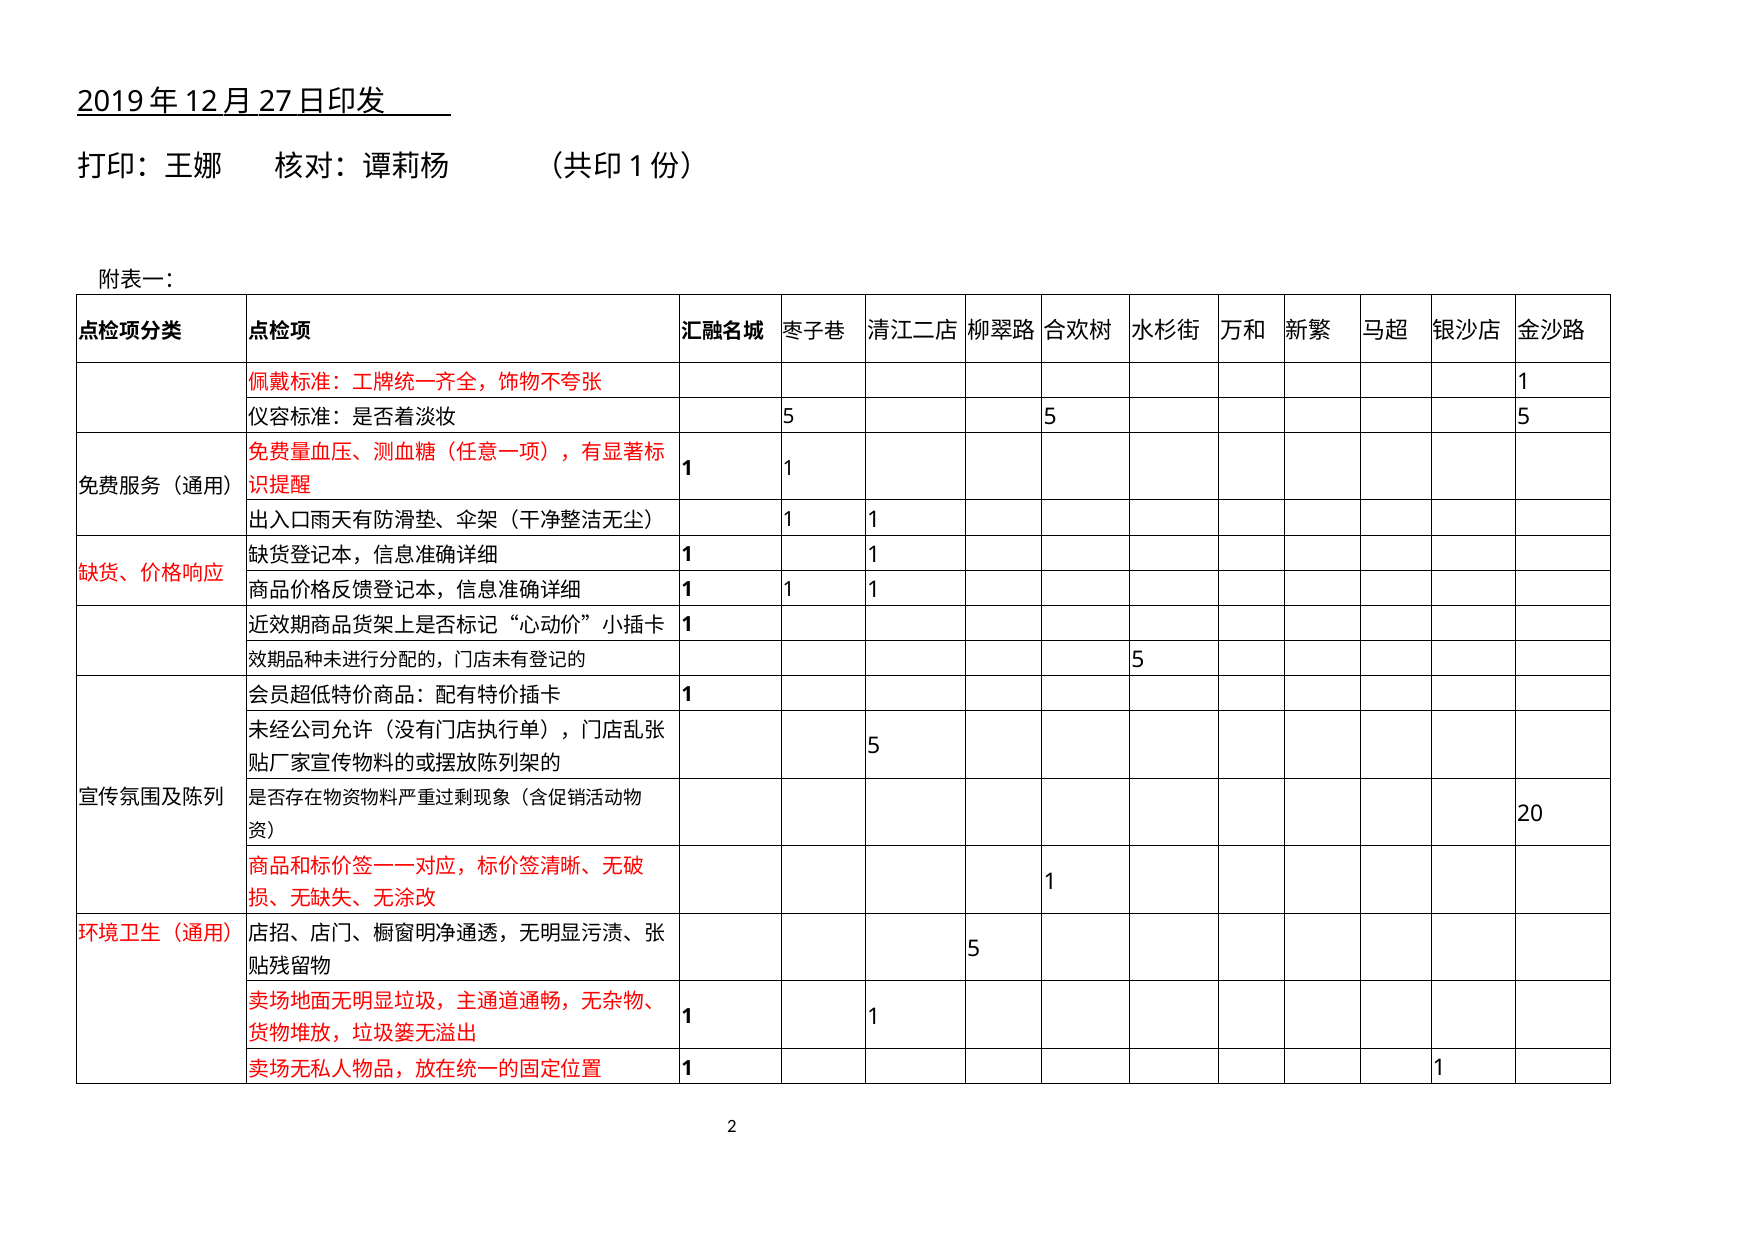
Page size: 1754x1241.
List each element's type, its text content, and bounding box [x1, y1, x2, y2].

table_cell [866, 433, 965, 499]
table_cell [1219, 606, 1284, 640]
table_cell [1285, 571, 1360, 605]
table_cell [1516, 641, 1610, 675]
table_cell [1130, 571, 1218, 605]
table_cell 5 [782, 398, 865, 432]
table_cell [966, 641, 1041, 675]
table_cell [1130, 500, 1218, 534]
table_cell [966, 676, 1041, 710]
table_cell [1361, 676, 1431, 710]
table_header 清江二店 [866, 295, 965, 362]
table_cell [1130, 363, 1218, 397]
table_cell 1 [866, 500, 965, 534]
table_cell [1285, 641, 1360, 675]
table_header 枣子巷 [782, 295, 865, 362]
table_cell [1432, 641, 1515, 675]
table_cell [1361, 500, 1431, 534]
table_cell [1432, 363, 1515, 397]
table_cell [1361, 398, 1431, 432]
table_cell 1 [866, 981, 965, 1048]
table_cell [1432, 536, 1515, 569]
table_cell [1432, 433, 1515, 499]
table_cell [866, 1049, 965, 1083]
table_cell [966, 398, 1041, 432]
table_cell [1130, 779, 1218, 845]
table_cell [866, 676, 965, 710]
table_cell [1361, 914, 1431, 980]
table_cell [1042, 606, 1129, 640]
table_cell [966, 433, 1041, 499]
table_cell [1285, 981, 1360, 1048]
table_cell 1 [782, 500, 865, 534]
table_cell [1130, 914, 1218, 980]
table_cell [1130, 846, 1218, 913]
table_cell 5 [1130, 641, 1218, 675]
table_cell [1042, 1049, 1129, 1083]
table_cell [1130, 398, 1218, 432]
table_cell 1 [782, 571, 865, 605]
table_cell [1042, 571, 1129, 605]
table_cell [966, 363, 1041, 397]
table_cell [782, 711, 865, 778]
table_cell [680, 846, 781, 913]
table_cell 1 [680, 536, 781, 569]
table_cell 5 [966, 914, 1041, 980]
table_cell [1130, 1049, 1218, 1083]
table_cell [1219, 398, 1284, 432]
table_cell [966, 571, 1041, 605]
table_cell [1042, 433, 1129, 499]
table_cell [1361, 363, 1431, 397]
table_cell [1130, 711, 1218, 778]
table_cell 效期品种未进行分配的，门店未有登记的 [247, 641, 679, 675]
table_cell 1 [680, 1049, 781, 1083]
table_cell [782, 846, 865, 913]
table_cell [966, 500, 1041, 534]
table_cell 佩戴标准：工牌统一齐全，饰物不夸张 [247, 363, 679, 397]
table_cell 20 [1516, 779, 1610, 845]
table_cell 出入口雨天有防滑垫、伞架（干净整洁无尘） [247, 500, 679, 534]
table_cell [782, 641, 865, 675]
table_cell 1 [782, 433, 865, 499]
table_cell 会员超低特价商品：配有特价插卡 [247, 676, 679, 710]
table_cell [1219, 571, 1284, 605]
table_cell [1361, 779, 1431, 845]
table_cell 是否存在物资物料严重过剩现象（含促销活动物资） [247, 779, 679, 845]
table_cell [966, 846, 1041, 913]
table_cell [1516, 676, 1610, 710]
table_cell 1 [680, 571, 781, 605]
table_cell [1361, 641, 1431, 675]
table_cell [1361, 571, 1431, 605]
table_cell [680, 779, 781, 845]
text 附表一： [77, 261, 1677, 294]
table_cell [866, 398, 965, 432]
table_cell [1285, 914, 1360, 980]
table_cell [1219, 500, 1284, 534]
table_cell [1361, 981, 1431, 1048]
table_cell [1516, 433, 1610, 499]
table_cell [1042, 641, 1129, 675]
table_cell [1219, 641, 1284, 675]
table_header 柳翠路 [966, 295, 1041, 362]
table_cell [1219, 1049, 1284, 1083]
table_cell [1361, 711, 1431, 778]
table_cell 商品和标价签一一对应，标价签清晰、无破损、无缺失、无涂改 [247, 846, 679, 913]
table_cell [1219, 711, 1284, 778]
table_cell [866, 641, 965, 675]
table_cell [782, 536, 865, 569]
table_cell [782, 676, 865, 710]
table_cell [966, 779, 1041, 845]
table_cell [1130, 606, 1218, 640]
table_cell [1516, 571, 1610, 605]
table_cell 1 [1516, 363, 1610, 397]
table_cell [1516, 606, 1610, 640]
table_cell 未经公司允许（没有门店执行单），门店乱张贴厂家宣传物料的或摆放陈列架的 [247, 711, 679, 778]
text 打印：王娜 核对：谭莉杨 （共印1份） [77, 131, 1677, 196]
table_cell [866, 363, 965, 397]
table_cell 1 [866, 536, 965, 569]
table_cell [1042, 676, 1129, 710]
table_cell [1219, 981, 1284, 1048]
table_header 水杉街 [1130, 295, 1218, 362]
table_cell [1361, 433, 1431, 499]
table_cell [1042, 981, 1129, 1048]
table_cell [680, 363, 781, 397]
table_cell [1219, 676, 1284, 710]
table_cell [866, 779, 965, 845]
table_cell 5 [1516, 398, 1610, 432]
table_cell 1 [680, 676, 781, 710]
table_cell [1285, 398, 1360, 432]
table_cell [1432, 606, 1515, 640]
table_cell [1516, 500, 1610, 534]
table_header 合欢树 [1042, 295, 1129, 362]
table_cell [782, 1049, 865, 1083]
table_cell [866, 846, 965, 913]
table_cell [1432, 676, 1515, 710]
table_cell [1432, 914, 1515, 980]
table_cell [1042, 711, 1129, 778]
table_cell [1285, 1049, 1360, 1083]
table_cell [680, 914, 781, 980]
table_cell 1 [1042, 846, 1129, 913]
table_cell [1219, 779, 1284, 845]
table_cell [1432, 846, 1515, 913]
table_cell 1 [866, 571, 965, 605]
table_cell [1285, 606, 1360, 640]
table_cell [1432, 571, 1515, 605]
table_cell [1432, 779, 1515, 845]
table_cell [680, 641, 781, 675]
table_cell 店招、店门、橱窗明净通透，无明显污渍、张贴残留物 [247, 914, 679, 980]
table_cell [1219, 536, 1284, 569]
table_cell [1432, 711, 1515, 778]
table_cell [966, 536, 1041, 569]
table_cell [1516, 536, 1610, 569]
table_cell [1361, 846, 1431, 913]
table_cell 5 [866, 711, 965, 778]
table_cell [1219, 433, 1284, 499]
table_cell [1219, 914, 1284, 980]
table_header 汇融名城 [680, 295, 781, 362]
table_cell [966, 1049, 1041, 1083]
table_cell [1516, 914, 1610, 980]
table_cell [1361, 606, 1431, 640]
table_cell [1130, 981, 1218, 1048]
table_header 银沙店 [1432, 295, 1515, 362]
table_cell 宣传氛围及陈列 [77, 676, 246, 913]
table_cell 卖场地面无明显垃圾，主通道通畅，无杂物、货物堆放，垃圾篓无溢出 [247, 981, 679, 1048]
table_cell [1285, 676, 1360, 710]
table_cell [1432, 398, 1515, 432]
table_cell [1361, 1049, 1431, 1083]
table_header 点检项分类 [77, 295, 246, 362]
table_cell [1285, 779, 1360, 845]
table_cell [1361, 536, 1431, 569]
table_cell [1042, 500, 1129, 534]
table_cell [1130, 433, 1218, 499]
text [77, 66, 1677, 131]
table_header 金沙路 [1516, 295, 1610, 362]
table_cell [1432, 981, 1515, 1048]
table_cell 免费服务（通用） [77, 433, 246, 534]
table_header 万和 [1219, 295, 1284, 362]
table_header 点检项 [247, 295, 679, 362]
table_cell [782, 363, 865, 397]
table_cell 缺货登记本，信息准确详细 [247, 536, 679, 569]
table_cell [782, 914, 865, 980]
table_cell [1516, 711, 1610, 778]
table_cell [1285, 846, 1360, 913]
table_cell [1219, 846, 1284, 913]
table_cell [1285, 500, 1360, 534]
table_cell [680, 711, 781, 778]
table_cell [1042, 779, 1129, 845]
table_cell [1042, 363, 1129, 397]
table_cell [1285, 536, 1360, 569]
table_cell [966, 711, 1041, 778]
table_cell [1130, 536, 1218, 569]
table_cell 商品价格反馈登记本，信息准确详细 [247, 571, 679, 605]
table_cell [77, 606, 246, 675]
table_cell [1432, 500, 1515, 534]
table_cell [866, 606, 965, 640]
table_cell [782, 606, 865, 640]
table_cell 1 [1432, 1049, 1515, 1083]
table_cell [77, 363, 246, 432]
table_cell [1042, 914, 1129, 980]
table_header 新繁 [1285, 295, 1360, 362]
table_cell [866, 914, 965, 980]
table_cell [1285, 363, 1360, 397]
table_cell [782, 779, 865, 845]
table_cell [1285, 711, 1360, 778]
table_cell [680, 398, 781, 432]
table_cell [1516, 981, 1610, 1048]
table_cell [1219, 363, 1284, 397]
table_cell [782, 981, 865, 1048]
table_header 马超 [1361, 295, 1431, 362]
table_cell 1 [680, 433, 781, 499]
table_cell 免费量血压、测血糖（任意一项），有显著标识提醒 [247, 433, 679, 499]
table_cell 仪容标准：是否着淡妆 [247, 398, 679, 432]
table_cell 1 [680, 606, 781, 640]
table_cell 近效期商品货架上是否标记“心动价”小插卡 [247, 606, 679, 640]
table_cell [1130, 676, 1218, 710]
table_cell 5 [1042, 398, 1129, 432]
table_cell [1516, 1049, 1610, 1083]
table_cell [966, 981, 1041, 1048]
table_cell 缺货、价格响应 [77, 536, 246, 605]
table_cell [1516, 846, 1610, 913]
table_cell [966, 606, 1041, 640]
table_cell 卖场无私人物品，放在统一的固定位置 [247, 1049, 679, 1083]
table_cell [1285, 433, 1360, 499]
table_cell [1042, 536, 1129, 569]
table_cell 1 [680, 981, 781, 1048]
table_cell 环境卫生（通用） [77, 914, 246, 1083]
table_cell [680, 500, 781, 534]
